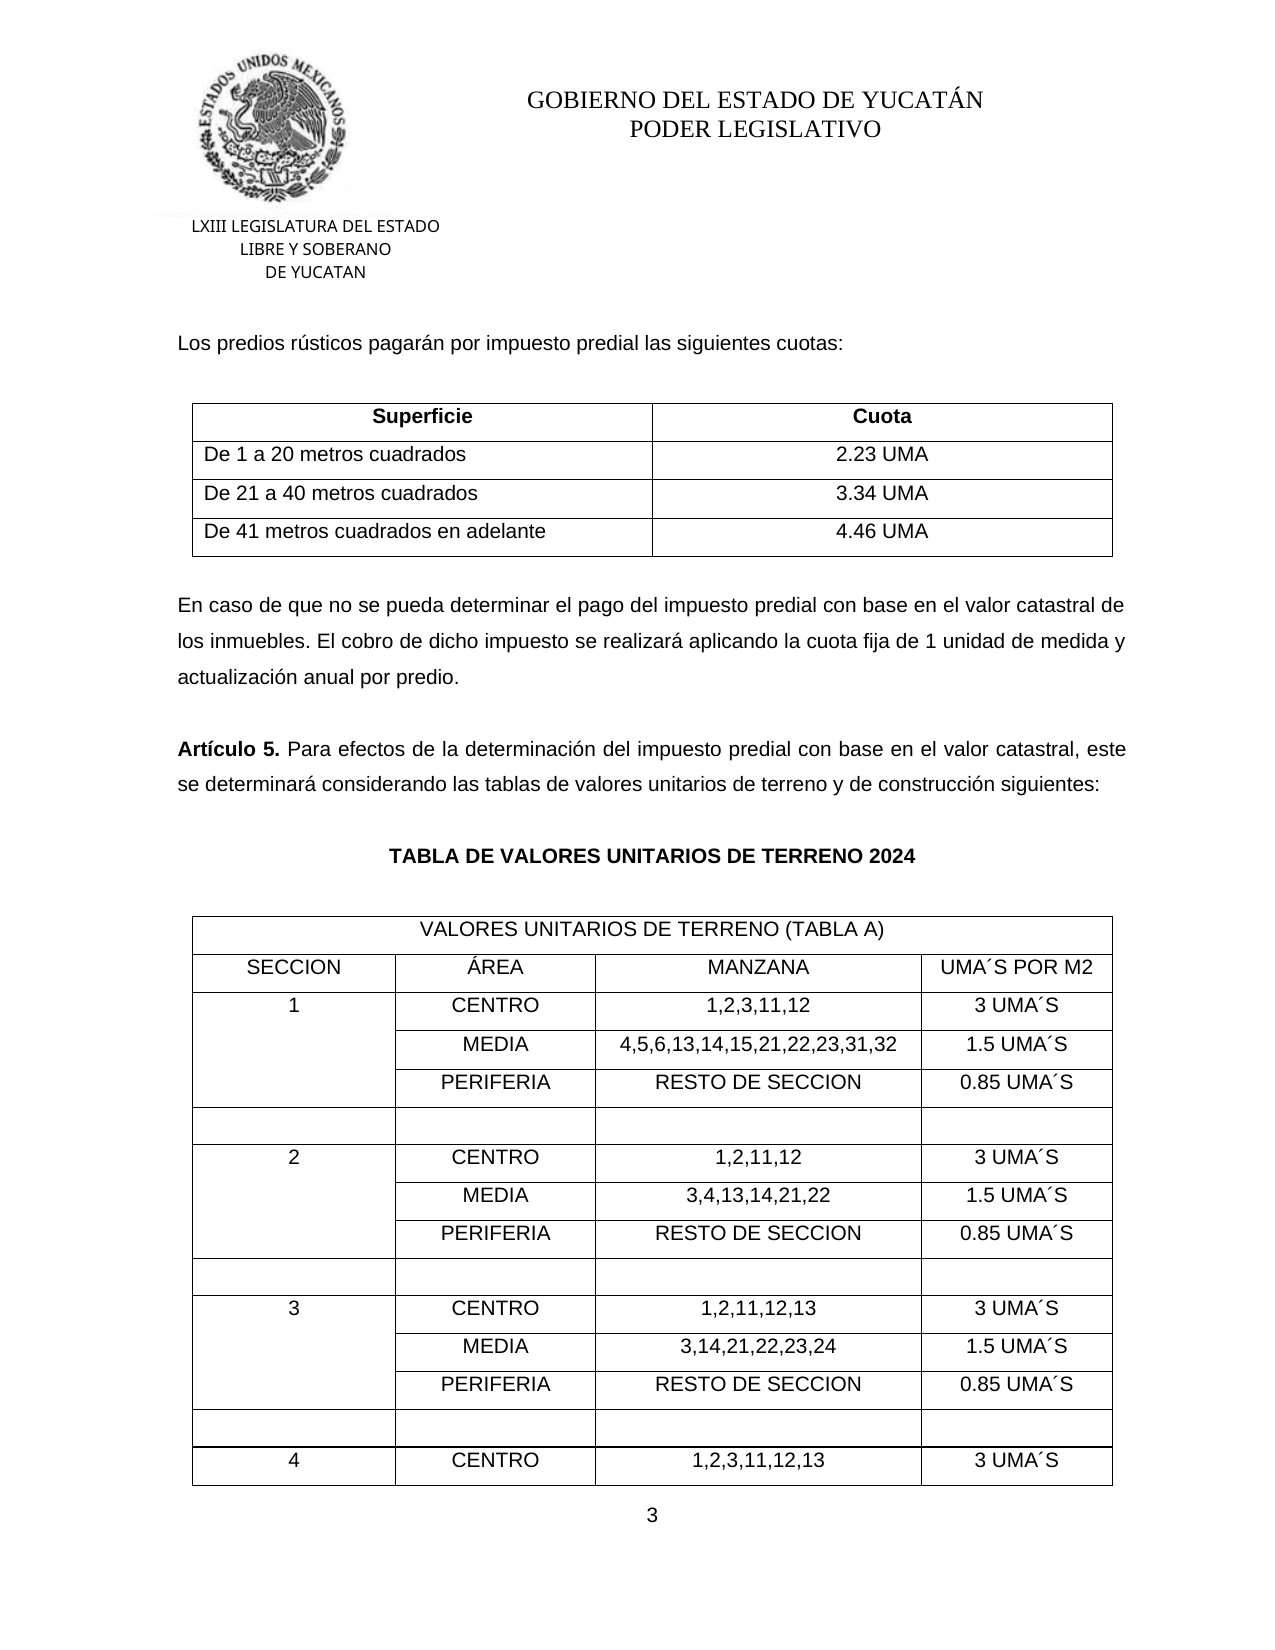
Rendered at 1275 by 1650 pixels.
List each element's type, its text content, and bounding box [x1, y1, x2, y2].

table_cell De 1 a 20 metros cuadrados [193, 442, 652, 479]
text En caso de que no se pueda determinar el pago del impuesto predial con base en el valor catastral de los inmuebles. El cobro de dicho impuesto se realizará aplicando la cuota fija de 1 unidad de medida y actualización anual por predio. [177, 593, 1127, 688]
table_cell [596, 1108, 921, 1144]
picture [152, 46, 396, 218]
table_cell 1,2,3,11,12 [596, 993, 921, 1030]
table_cell 0.85 UMA´S [922, 1070, 1112, 1107]
table_header Cuota [653, 404, 1112, 441]
table_cell CENTRO [396, 993, 595, 1030]
table_cell MEDIA [396, 1031, 595, 1068]
table_cell PERIFERIA [396, 1221, 595, 1258]
table_cell 3 UMA´S [922, 1145, 1112, 1182]
table_cell [922, 1410, 1112, 1446]
table_cell MANZANA [596, 955, 921, 992]
table_cell [596, 1259, 921, 1295]
table_cell 4 [193, 1448, 395, 1484]
table_cell 1 [193, 993, 395, 1107]
table_cell CENTRO [396, 1145, 595, 1182]
table_cell 3,14,21,22,23,24 [596, 1334, 921, 1371]
table_cell 1,2,11,12,13 [596, 1296, 921, 1333]
table_cell UMA´S POR M2 [922, 955, 1112, 992]
table_cell 3 [193, 1296, 395, 1409]
table_cell RESTO DE SECCION [596, 1070, 921, 1107]
table_header VALORES UNITARIOS DE TERRENO (TABLA A) [193, 917, 1112, 954]
table_cell [193, 1259, 395, 1295]
table_cell [596, 1410, 921, 1446]
table_cell De 41 metros cuadrados en adelante [193, 519, 652, 556]
table_cell SECCION [193, 955, 395, 992]
table_cell MEDIA [396, 1334, 595, 1371]
table_cell PERIFERIA [396, 1070, 595, 1107]
table_cell MEDIA [396, 1183, 595, 1220]
table_cell 2.23 UMA [653, 442, 1112, 479]
table_cell 3 UMA´S [922, 993, 1112, 1030]
table_cell 0.85 UMA´S [922, 1372, 1112, 1409]
table_cell [922, 1108, 1112, 1144]
table_cell De 21 a 40 metros cuadrados [193, 480, 652, 517]
table_cell RESTO DE SECCION [596, 1221, 921, 1258]
table_cell CENTRO [396, 1448, 595, 1484]
table_cell 3 UMA´S [922, 1448, 1112, 1484]
table_cell [396, 1410, 595, 1446]
table_header Superficie [193, 404, 652, 441]
table_cell [396, 1259, 595, 1295]
table_cell 1,2,11,12 [596, 1145, 921, 1182]
table_cell 3,4,13,14,21,22 [596, 1183, 921, 1220]
table_cell 1.5 UMA´S [922, 1183, 1112, 1220]
table_cell 4.46 UMA [653, 519, 1112, 556]
table_cell 4,5,6,13,14,15,21,22,23,31,32 [596, 1031, 921, 1068]
table_cell RESTO DE SECCION [596, 1372, 921, 1409]
table_cell 1.5 UMA´S [922, 1334, 1112, 1371]
text Los predios rústicos pagarán por impuesto predial las siguientes cuotas: [177, 331, 1127, 355]
table_cell [922, 1259, 1112, 1295]
text TABLA DE VALORES UNITARIOS DE TERRENO 2024 [177, 844, 1127, 868]
table_cell 2 [193, 1145, 395, 1258]
table_cell [396, 1108, 595, 1144]
table_cell 3 UMA´S [922, 1296, 1112, 1333]
table_cell [193, 1108, 395, 1144]
table_cell ÁREA [396, 955, 595, 992]
table_cell 0.85 UMA´S [922, 1221, 1112, 1258]
text Artículo 5. Para efectos de la determinación del impuesto predial con base en el valor catastral, este se determinará considerando las tablas de valores unitarios de terreno y de construcción siguientes: [177, 736, 1127, 796]
table_cell PERIFERIA [396, 1372, 595, 1409]
table_cell [193, 1410, 395, 1446]
table_cell 3.34 UMA [653, 480, 1112, 517]
table_cell CENTRO [396, 1296, 595, 1333]
table_cell 1.5 UMA´S [922, 1031, 1112, 1068]
table_cell 1,2,3,11,12,13 [596, 1448, 921, 1484]
